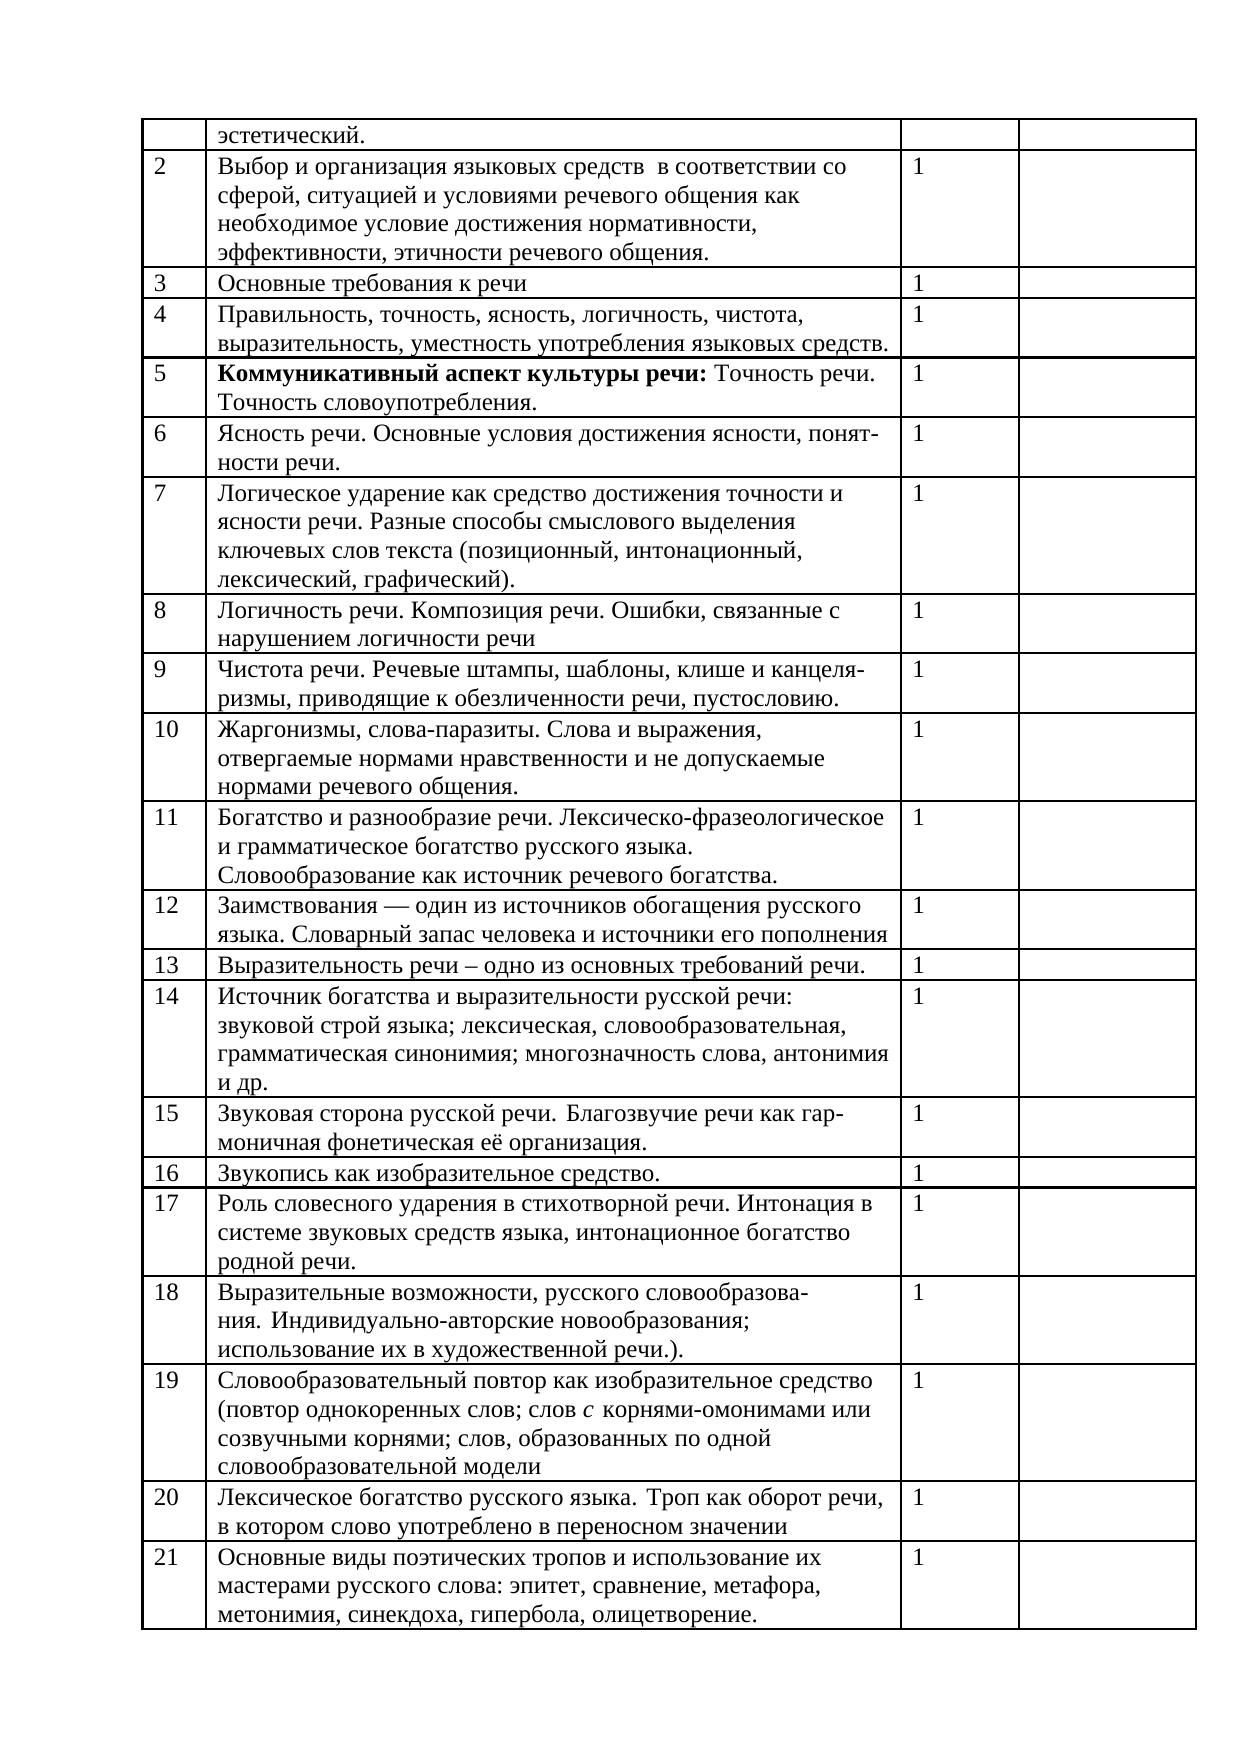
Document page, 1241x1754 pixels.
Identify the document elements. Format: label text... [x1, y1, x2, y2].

table_cell Источник богатства и выразительности русской речи: звуковой строй языка; лексическая, словообразовательная, грамматическая синонимия; многозначность слова, антонимия и др. [207, 981, 900, 1096]
table_cell Коммуникативный аспект культуры речи: Точность речи. Точность словоупотребления. [207, 359, 900, 416]
table_cell 1 [902, 1277, 1018, 1363]
table_cell [1020, 359, 1195, 416]
table_cell 6 [144, 418, 205, 476]
table_cell [1020, 981, 1195, 1096]
table_cell [1020, 1482, 1195, 1540]
table_cell [1020, 151, 1195, 266]
table_cell 1 [902, 802, 1018, 888]
table_cell Роль словесного ударения в стихотворной речи. Интонация в системе звуковых средств языка, интонационное богатство родной речи. [207, 1189, 900, 1275]
table_cell 1 [902, 1189, 1018, 1275]
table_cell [207, 120, 900, 149]
table_cell Лексическое богатство русского языка. Троп как оборот речи, в котором слово употреблено в переносном значении [207, 1482, 900, 1540]
table_cell [1020, 268, 1195, 297]
table_cell 3 [144, 268, 205, 297]
table_cell Богатство и разнообразие речи. Лексическо-фразеологическое и грамматическое богатство русского языка. Словообразование как источник речевого богатства. [207, 802, 900, 888]
table_cell 1 [902, 120, 1018, 149]
table_cell Чистота речи. Речевые штампы, шаблоны, клише и канцеляризмы, приводящие к обезличенности речи, пустословию. [207, 654, 900, 712]
table_cell [1020, 418, 1195, 476]
table_cell 11 [144, 802, 205, 888]
table_cell 1 [902, 418, 1018, 476]
table_cell 2 [144, 151, 205, 266]
table_cell 1 [902, 1158, 1018, 1186]
table_cell 1 [902, 359, 1018, 416]
table_cell [1020, 478, 1195, 593]
table_cell Основные виды поэтических тропов и использование их мастерами русского слова: эпитет, сравнение, метафора, метонимия, синекдоха, гипербола, олицетворение. [207, 1542, 900, 1628]
table_cell [1020, 1098, 1195, 1156]
table_cell 1 [902, 981, 1018, 1096]
table_cell 14 [144, 981, 205, 1096]
table_cell [1020, 950, 1195, 979]
table_cell [1020, 1365, 1195, 1480]
table_cell Словообразовательный повтор как изобразительное средство (повтор однокоренных слов; слов с корнями-омонимами или созвучными корнями; слов, образованных по одной словообразовательной модели [207, 1365, 900, 1480]
table_cell 10 [144, 714, 205, 800]
table_cell 13 [144, 950, 205, 979]
table_cell Звукопись как изобразительное средство. [207, 1158, 900, 1186]
table_cell 1 [902, 1482, 1018, 1540]
table_cell [1020, 299, 1195, 356]
table_cell 18 [144, 1277, 205, 1363]
table_cell 1 [902, 268, 1018, 297]
table_cell 1 [902, 299, 1018, 356]
table_cell 1 [902, 595, 1018, 652]
table_cell 1 [902, 1098, 1018, 1156]
table_cell 1 [902, 714, 1018, 800]
table_cell 9 [144, 654, 205, 712]
table_cell 12 [144, 891, 205, 948]
table_cell [1020, 120, 1195, 149]
table_cell 8 [144, 595, 205, 652]
table_cell [1020, 714, 1195, 800]
table_cell Заимствования — один из источников обогащения русского языка. Словарный запас человека и источники его пополнения [207, 891, 900, 948]
table_cell Правильность, точность, ясность, логичность, чистота, выразительность, уместность употребления языковых средств. [207, 299, 900, 356]
table_cell Логическое ударение как средство достижения точности и ясности речи. Разные способы смыслового выделения ключевых слов текста (позиционный, интонационный, лексический, графический). [207, 478, 900, 593]
table_cell Звуковая сторона русской речи. Благозвучие речи как гармоничная фонетическая её организация. [207, 1098, 900, 1156]
table_cell Логичность речи. Композиция речи. Ошибки, связанные с нарушением логичности речи [207, 595, 900, 652]
table_cell Основные требования к речи [207, 268, 900, 297]
table_cell [1020, 802, 1195, 888]
table_cell 1 [144, 120, 205, 149]
table_cell 1 [902, 950, 1018, 979]
table_cell 15 [144, 1098, 205, 1156]
table_cell [1020, 1542, 1195, 1628]
table_cell 1 [902, 151, 1018, 266]
table_cell 1 [902, 891, 1018, 948]
table_cell 1 [902, 1365, 1018, 1480]
table_cell [1020, 1277, 1195, 1363]
table_cell [1020, 1189, 1195, 1275]
table_cell 5 [144, 359, 205, 416]
table_cell Выбор и организация языковых средств в соответствии со сферой, ситуацией и условиями речевого общения как необходимое условие достижения нормативности, эффективности, этичности речевого общения. [207, 151, 900, 266]
table_cell Ясность речи. Основные условия достижения ясности, понятности речи. [207, 418, 900, 476]
table_cell Выразительные возможности, русского словообразования. Индивидуально-авторские новообразования; использование их в художественной речи.). [207, 1277, 900, 1363]
table_cell 17 [144, 1189, 205, 1275]
table_cell [1020, 595, 1195, 652]
table_cell [1020, 654, 1195, 712]
table_cell 1 [902, 1542, 1018, 1628]
table_cell Выразительность речи – одно из основных требований речи. [207, 950, 900, 979]
table_cell [1020, 891, 1195, 948]
table_cell 16 [144, 1158, 205, 1186]
table_cell 21 [144, 1542, 205, 1628]
table_cell Жаргонизмы, слова-паразиты. Слова и выражения, отвергаемые нормами нравственности и не допускаемые нормами речевого общения. [207, 714, 900, 800]
table_cell [1020, 1158, 1195, 1186]
table_cell 19 [144, 1365, 205, 1480]
table_cell 7 [144, 478, 205, 593]
table_cell 1 [902, 478, 1018, 593]
table_cell 20 [144, 1482, 205, 1540]
table_cell 1 [902, 654, 1018, 712]
table_cell 4 [144, 299, 205, 356]
